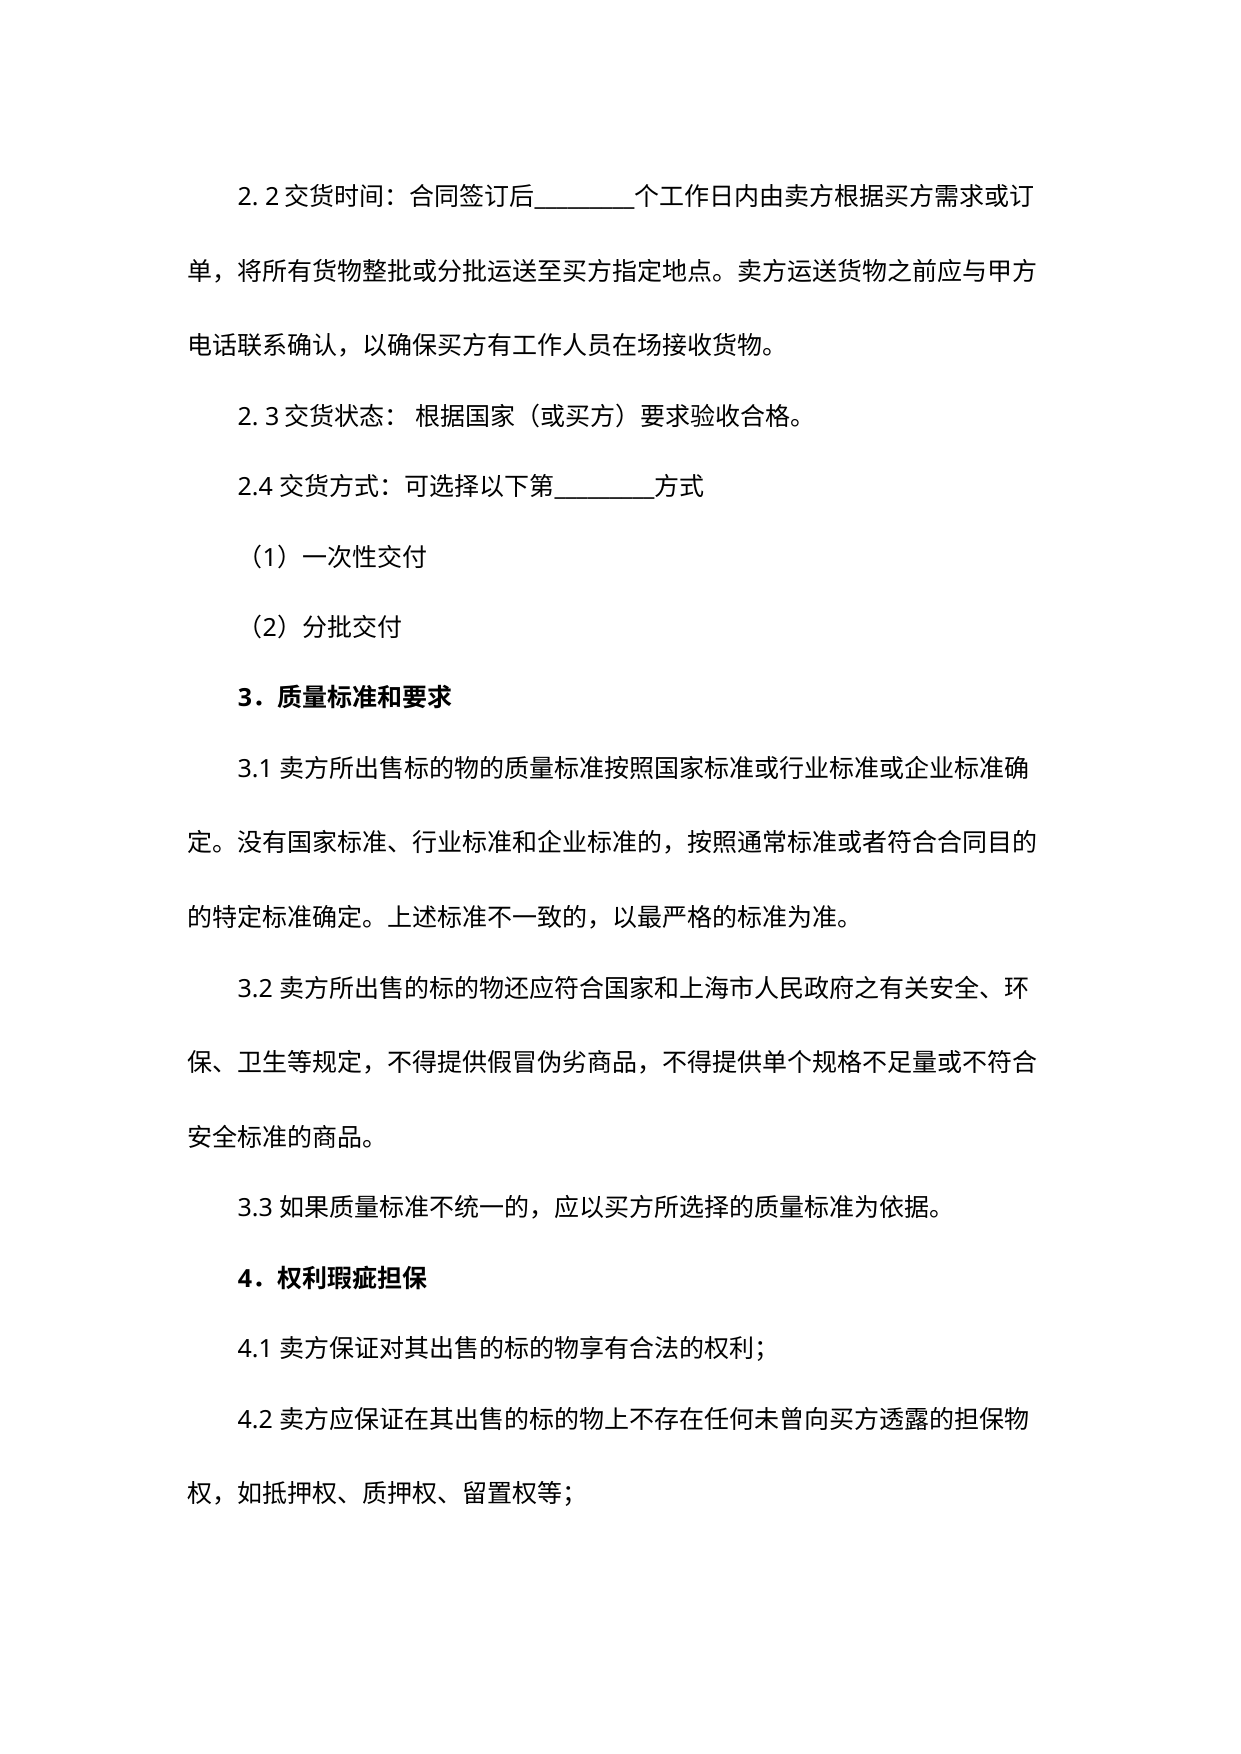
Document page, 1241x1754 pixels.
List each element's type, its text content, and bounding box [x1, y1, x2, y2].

text 3．质量标准和要求 [187, 663, 1053, 728]
text 4．权利瑕疵担保 [187, 1244, 1053, 1309]
text 3.1 卖方所出售标的物的质量标准按照国家标准或行业标准或企业标准确定。没有国家标准、行业标准和企业标准的，按照通常标准或者符合合同目的的特定标准确定。上述标准不一致的，以最严格的标准为准。 [187, 734, 1053, 948]
text 4.2 卖方应保证在其出售的标的物上不存在任何未曾向买方透露的担保物权，如抵押权、质押权、留置权等； [187, 1385, 1053, 1524]
text （2）分批交付 [187, 593, 1053, 658]
text 2. 3交货状态： 根据国家（或买方）要求验收合格。 [187, 382, 1053, 447]
text 2. 2交货时间：合同签订后_________个工作日内由卖方根据买方需求或订单，将所有货物整批或分批运送至买方指定地点。卖方运送货物之前应与甲方电话联系确认，以确保买方有工作人员在场接收货物。 [187, 162, 1053, 376]
text （1）一次性交付 [187, 523, 1053, 588]
text 3.2 卖方所出售的标的物还应符合国家和上海市人民政府之有关安全、环保、卫生等规定，不得提供假冒伪劣商品，不得提供单个规格不足量或不符合安全标准的商品。 [187, 954, 1053, 1168]
text 4.1 卖方保证对其出售的标的物享有合法的权利； [187, 1314, 1053, 1379]
text 2.4 交货方式：可选择以下第_________方式 [187, 452, 1053, 517]
text 3.3 如果质量标准不统一的，应以买方所选择的质量标准为依据。 [187, 1173, 1053, 1238]
